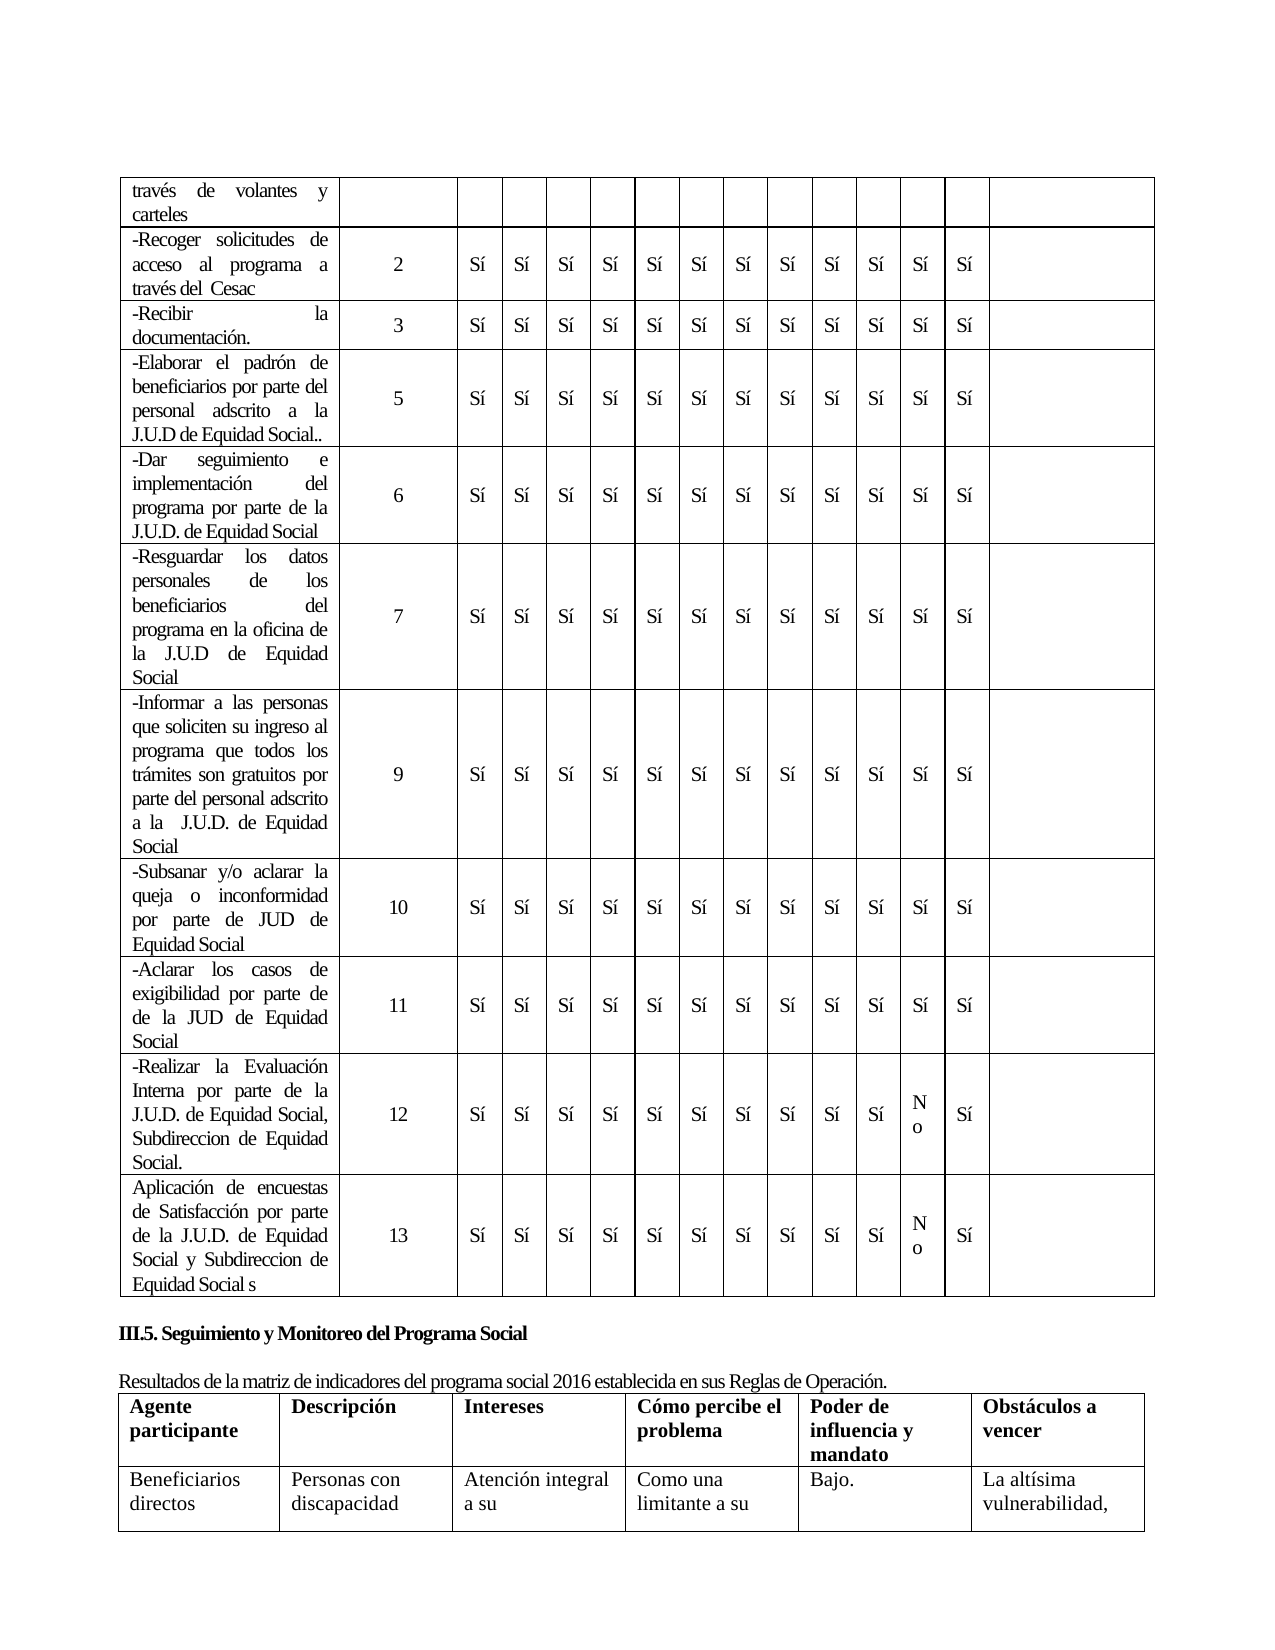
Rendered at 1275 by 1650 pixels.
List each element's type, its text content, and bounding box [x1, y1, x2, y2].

table_cell 3 [340, 301, 457, 349]
table_cell [990, 228, 1154, 299]
table_cell Sí [946, 447, 989, 543]
table_cell Sí [857, 957, 900, 1053]
table_cell Sí [636, 859, 679, 956]
table_cell Sí [680, 859, 723, 956]
table_header Agente participante [119, 1394, 279, 1466]
table_cell Sí [857, 544, 900, 689]
table_cell Sí [458, 1175, 502, 1296]
table_cell Sí [591, 859, 634, 956]
table_cell Sí [813, 1175, 856, 1296]
table_cell Sí [547, 1175, 590, 1296]
table_cell Sí [636, 1175, 679, 1296]
table_cell 12 [340, 1054, 457, 1174]
table_cell Sí [901, 447, 944, 543]
table_cell Sí [547, 447, 590, 543]
table_cell Sí [768, 859, 812, 956]
table_cell Sí [503, 228, 546, 299]
table_cell Sí [768, 1175, 812, 1296]
table_cell Sí [946, 544, 989, 689]
table_cell -Recibir la documentación. [121, 301, 339, 349]
table_cell Sí [636, 1054, 679, 1174]
table_cell Sí [724, 544, 767, 689]
table_cell Sí [503, 690, 546, 858]
table_header Intereses [453, 1394, 625, 1466]
table_cell Sí [591, 228, 634, 299]
table_cell Sí [591, 350, 634, 446]
table_cell Sí [503, 350, 546, 446]
table_cell Sí [503, 447, 546, 543]
table_cell Aplicación de encuestas de Satisfacción por parte de la J.U.D. de Equidad Social y Subdireccion de Equidad Social s [121, 1175, 339, 1296]
table_cell Sí [503, 544, 546, 689]
table_cell Sí [946, 301, 989, 349]
table_cell 6 [340, 447, 457, 543]
table_header Descripción [280, 1394, 452, 1466]
table_cell Sí [591, 1054, 634, 1174]
table_header Poder de influencia y mandato [799, 1394, 971, 1466]
table_cell Sí [458, 178, 502, 226]
table_cell Sí [680, 1054, 723, 1174]
table_cell Sí [724, 301, 767, 349]
table_cell Sí [901, 544, 944, 689]
table_cell Sí [768, 301, 812, 349]
table_cell Sí [946, 228, 989, 299]
table_cell Sí [503, 178, 546, 226]
table_cell No [901, 1054, 944, 1174]
table_cell No [901, 1175, 944, 1296]
table_cell Sí [503, 859, 546, 956]
table_cell Sí [547, 228, 590, 299]
table_cell Sí [547, 350, 590, 446]
table_cell Sí [636, 544, 679, 689]
table_cell Sí [547, 1054, 590, 1174]
table_cell Sí [813, 957, 856, 1053]
table_cell Sí [857, 1054, 900, 1174]
table_cell Sí [724, 957, 767, 1053]
table_cell Sí [591, 544, 634, 689]
table_cell Sí [857, 228, 900, 299]
table_cell Sí [901, 228, 944, 299]
table_cell Bajo. [799, 1467, 971, 1531]
table_cell Sí [458, 859, 502, 956]
table_cell [990, 1054, 1154, 1174]
table_cell Sí [636, 178, 679, 226]
table_cell [990, 859, 1154, 956]
table_cell Sí [946, 178, 989, 226]
table_cell Sí [547, 690, 590, 858]
table_cell Sí [946, 350, 989, 446]
table_cell Sí [768, 1054, 812, 1174]
table_cell Sí [857, 859, 900, 956]
table_cell Sí [901, 178, 944, 226]
table_cell Sí [813, 690, 856, 858]
table_cell Sí [458, 350, 502, 446]
table_cell Sí [901, 301, 944, 349]
table_cell Sí [857, 447, 900, 543]
table_cell Sí [680, 350, 723, 446]
table_cell Sí [768, 690, 812, 858]
table_header Obstáculos a vencer [972, 1394, 1144, 1466]
table_cell Sí [547, 301, 590, 349]
table_cell Sí [636, 690, 679, 858]
table_cell Sí [458, 228, 502, 299]
table_cell Sí [946, 859, 989, 956]
table_cell Sí [680, 228, 723, 299]
table_cell Sí [724, 350, 767, 446]
list Resultados de la matriz de indicadores del programa social 2016 establecida en sus Reglas de Operación. [118, 1369, 1157, 1393]
table_cell Sí [636, 228, 679, 299]
table_cell Sí [591, 301, 634, 349]
table_cell 1 [340, 178, 457, 226]
table_cell Sí [724, 228, 767, 299]
table_cell Sí [813, 228, 856, 299]
table_cell Sí [547, 178, 590, 226]
table_cell 10 [340, 859, 457, 956]
table_cell Sí [591, 690, 634, 858]
table_cell -Subsanar y/o aclarar la queja o inconformidad por parte de JUD de Equidad Social [121, 859, 339, 956]
table_cell Sí [458, 301, 502, 349]
table_cell [990, 447, 1154, 543]
table_cell [990, 301, 1154, 349]
table_cell Sí [680, 178, 723, 226]
table_cell -Aclarar los casos de exigibilidad por parte de de la JUD de Equidad Social [121, 957, 339, 1053]
table_cell Sí [547, 859, 590, 956]
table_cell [121, 178, 339, 226]
table_cell Sí [724, 859, 767, 956]
table_cell Sí [857, 1175, 900, 1296]
table_cell Sí [813, 447, 856, 543]
table_cell Sí [680, 1175, 723, 1296]
table_cell Sí [591, 178, 634, 226]
table_cell Sí [458, 544, 502, 689]
table_cell Sí [458, 447, 502, 543]
table_cell Sí [768, 178, 812, 226]
table_cell Sí [636, 447, 679, 543]
table_cell 9 [340, 690, 457, 858]
table_cell Sí [724, 690, 767, 858]
table_header Cómo percibe el problema [626, 1394, 798, 1466]
table_cell Sí [503, 1175, 546, 1296]
table_cell Sí [857, 350, 900, 446]
table_cell Sí [458, 1054, 502, 1174]
table_cell Sí [680, 447, 723, 543]
table_cell 5 [340, 350, 457, 446]
table_cell Sí [901, 350, 944, 446]
table_cell Sí [636, 350, 679, 446]
table_cell -Recoger solicitudes de acceso al programa a través del Cesac [121, 228, 339, 299]
table_cell Sí [680, 301, 723, 349]
table_cell Sí [857, 178, 900, 226]
table_cell Sí [946, 957, 989, 1053]
table_cell Sí [768, 228, 812, 299]
table_cell Sí [591, 447, 634, 543]
table_cell Sí [458, 957, 502, 1053]
table_cell Sí [813, 1054, 856, 1174]
table_cell Sí [901, 690, 944, 858]
table_cell [990, 544, 1154, 689]
table_cell Sí [901, 859, 944, 956]
table_cell [990, 178, 1154, 226]
table_cell Sí [458, 690, 502, 858]
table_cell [280, 1467, 452, 1531]
table_cell Sí [636, 301, 679, 349]
table_cell Sí [591, 957, 634, 1053]
table_cell -Realizar la Evaluación Interna por parte de la J.U.D. de Equidad Social, Subdireccion de Equidad Social. [121, 1054, 339, 1174]
table_cell Sí [503, 1054, 546, 1174]
table_cell Sí [768, 544, 812, 689]
table_cell Sí [813, 544, 856, 689]
table_cell Sí [503, 301, 546, 349]
table_cell Sí [813, 301, 856, 349]
table_cell Sí [724, 447, 767, 543]
table_cell -Elaborar el padrón de beneficiarios por parte del personal adscrito a la J.U.D de Equidad Social.. [121, 350, 339, 446]
list III.5. Seguimiento y Monitoreo del Programa Social [118, 1321, 1157, 1345]
table_cell Sí [591, 1175, 634, 1296]
table_cell Sí [768, 350, 812, 446]
table_cell Sí [547, 544, 590, 689]
table_cell Sí [724, 1054, 767, 1174]
table_cell Sí [636, 957, 679, 1053]
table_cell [626, 1467, 798, 1531]
table_cell 2 [340, 228, 457, 299]
table_cell Sí [680, 544, 723, 689]
table_cell 11 [340, 957, 457, 1053]
table_cell -Resguardar los datos personales de los beneficiarios del programa en la oficina de la J.U.D de Equidad Social [121, 544, 339, 689]
table_cell Sí [813, 859, 856, 956]
table_cell [990, 690, 1154, 858]
table_cell [990, 350, 1154, 446]
table_cell Sí [724, 178, 767, 226]
table_cell Sí [680, 690, 723, 858]
table_cell Sí [813, 350, 856, 446]
table_cell -Dar seguimiento e implementación del programa por parte de la J.U.D. de Equidad Social [121, 447, 339, 543]
table_cell 13 [340, 1175, 457, 1296]
table_cell Sí [813, 178, 856, 226]
table_cell Sí [946, 690, 989, 858]
table_cell Sí [946, 1054, 989, 1174]
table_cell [972, 1467, 1144, 1531]
table_cell Sí [857, 301, 900, 349]
table_cell Sí [768, 957, 812, 1053]
table_cell 7 [340, 544, 457, 689]
table_cell Sí [724, 1175, 767, 1296]
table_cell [119, 1467, 279, 1531]
table_cell Sí [857, 690, 900, 858]
table_cell [990, 1175, 1154, 1296]
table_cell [453, 1467, 625, 1531]
table_cell Sí [901, 957, 944, 1053]
table_cell Sí [503, 957, 546, 1053]
table_cell [990, 957, 1154, 1053]
table_cell Sí [680, 957, 723, 1053]
table_cell Sí [547, 957, 590, 1053]
table_cell -Informar a las personas que soliciten su ingreso al programa que todos los trámites son gratuitos por parte del personal adscrito a la J.U.D. de Equidad Social [121, 690, 339, 858]
table_cell Sí [768, 447, 812, 543]
table_cell Sí [946, 1175, 989, 1296]
